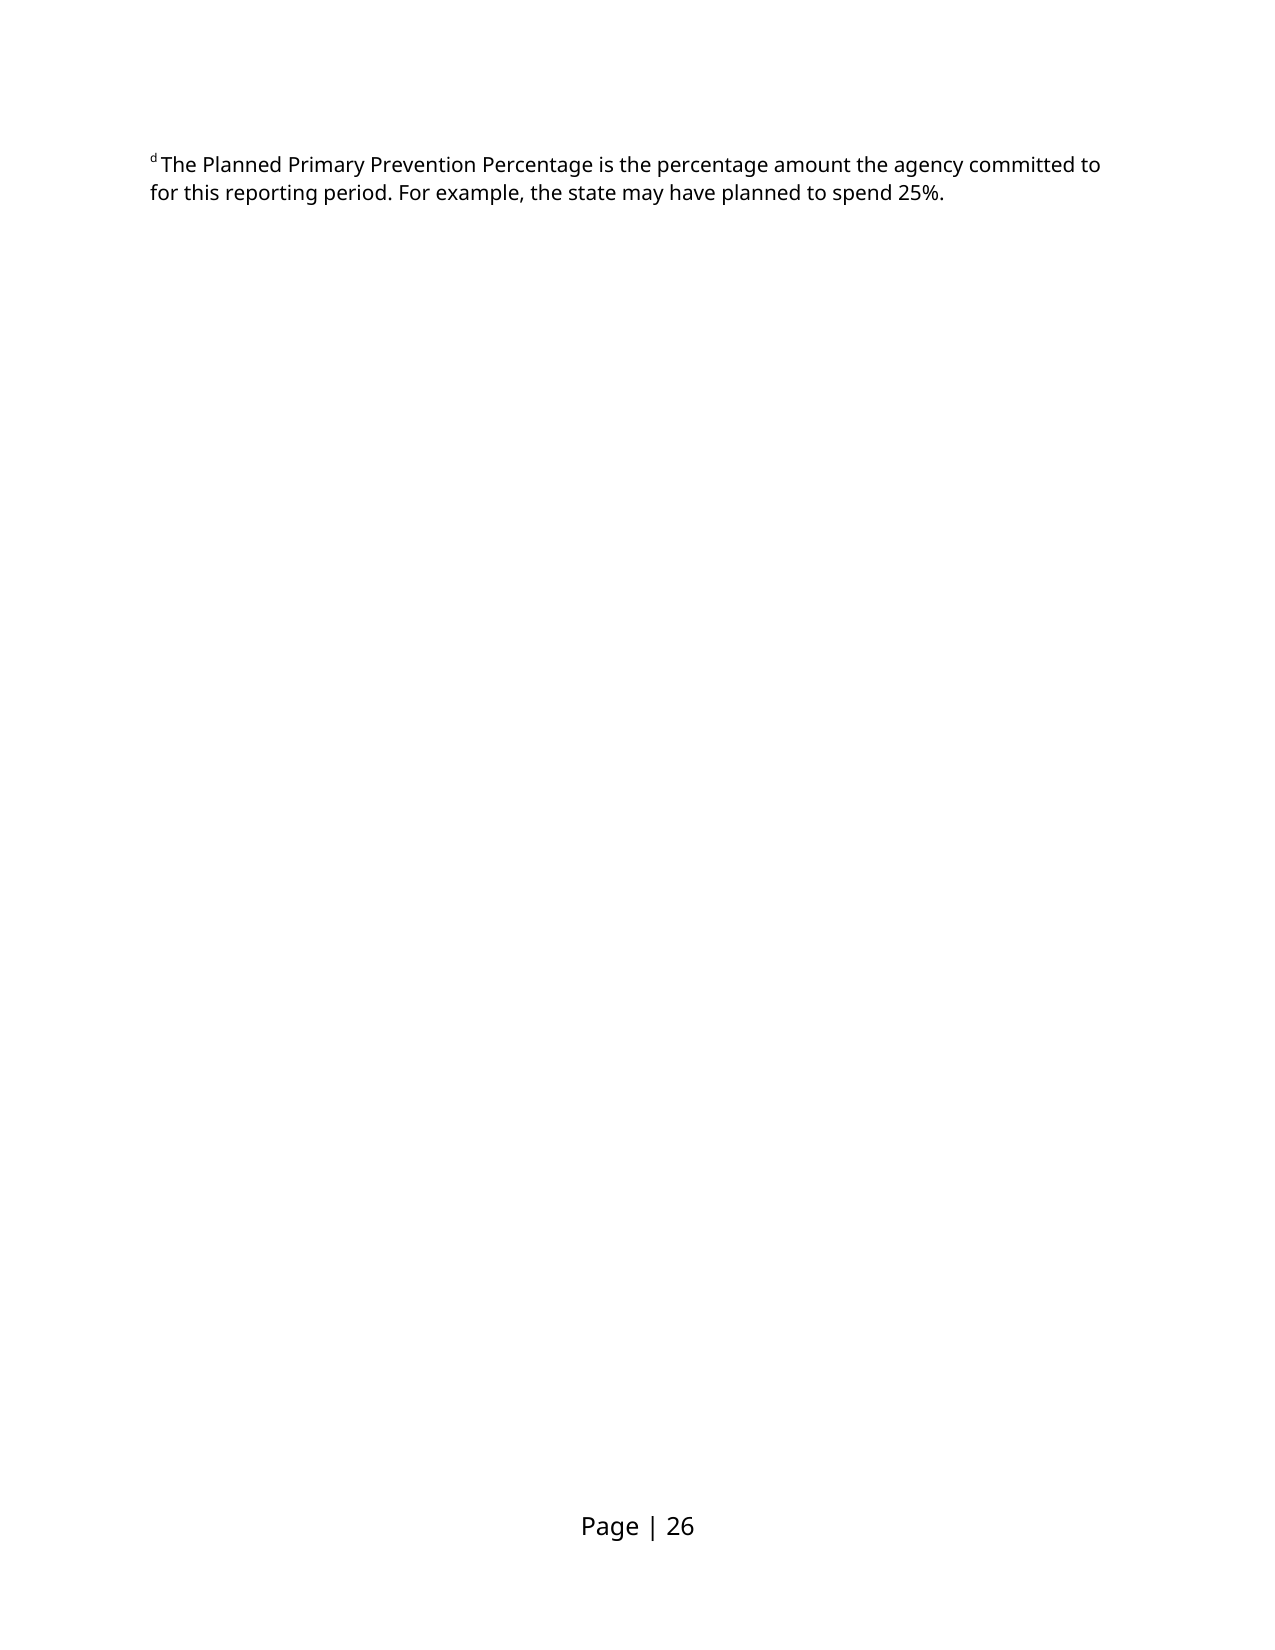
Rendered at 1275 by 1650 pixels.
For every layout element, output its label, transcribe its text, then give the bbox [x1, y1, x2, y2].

text d The Planned Primary Prevention Percentage is the percentage amount the agency committed to for this reporting period. For example, the state may have planned to spend 25%. [150, 150, 1125, 207]
